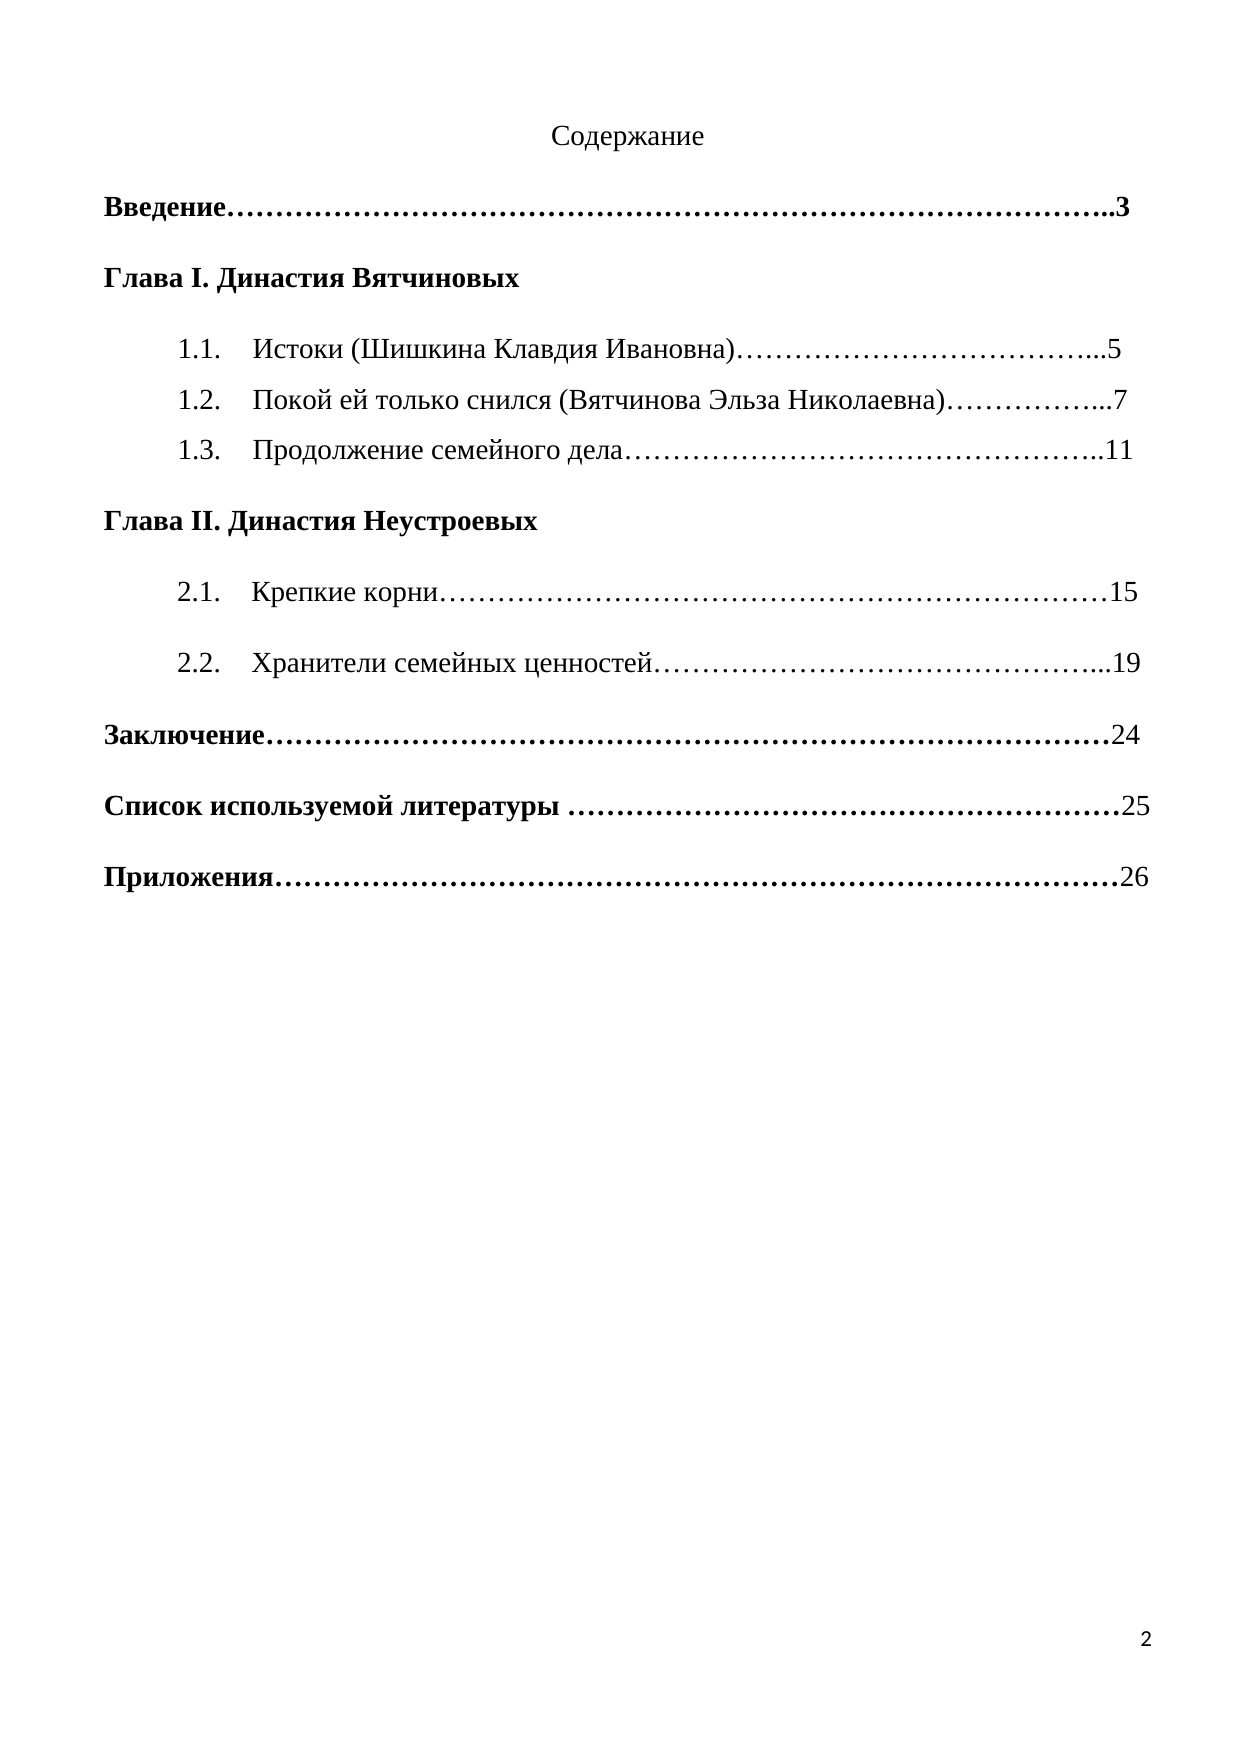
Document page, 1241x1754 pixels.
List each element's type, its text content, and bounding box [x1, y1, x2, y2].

text Содержание [103, 118, 1152, 152]
list 2.1. Крепкие корни……………………………………………………………15 [177, 574, 1152, 608]
text Заключение……………………………………………………………………………24 [103, 717, 1152, 750]
text Введение………………………………………………………………………………..3 [103, 189, 1152, 223]
list Покой ей только снился (Вятчинова Эльза Николаевна)……………...7 [177, 382, 1152, 415]
text Список используемой литературы …………………………………………………25 [103, 788, 1152, 821]
text Глава II. Династия Неустроевых [103, 503, 1152, 537]
list Истоки (Шишкина Клавдия Ивановна)………………………………...5 [177, 332, 1152, 365]
text Глава I. Династия Вятчиновых [103, 260, 1152, 294]
list Продолжение семейного дела…………………………………………..11 [177, 432, 1152, 466]
text 2.2. Хранители семейных ценностей………………………………………...19 [103, 646, 1152, 679]
text Приложения……………………………………………………………………………26 [103, 859, 1152, 893]
